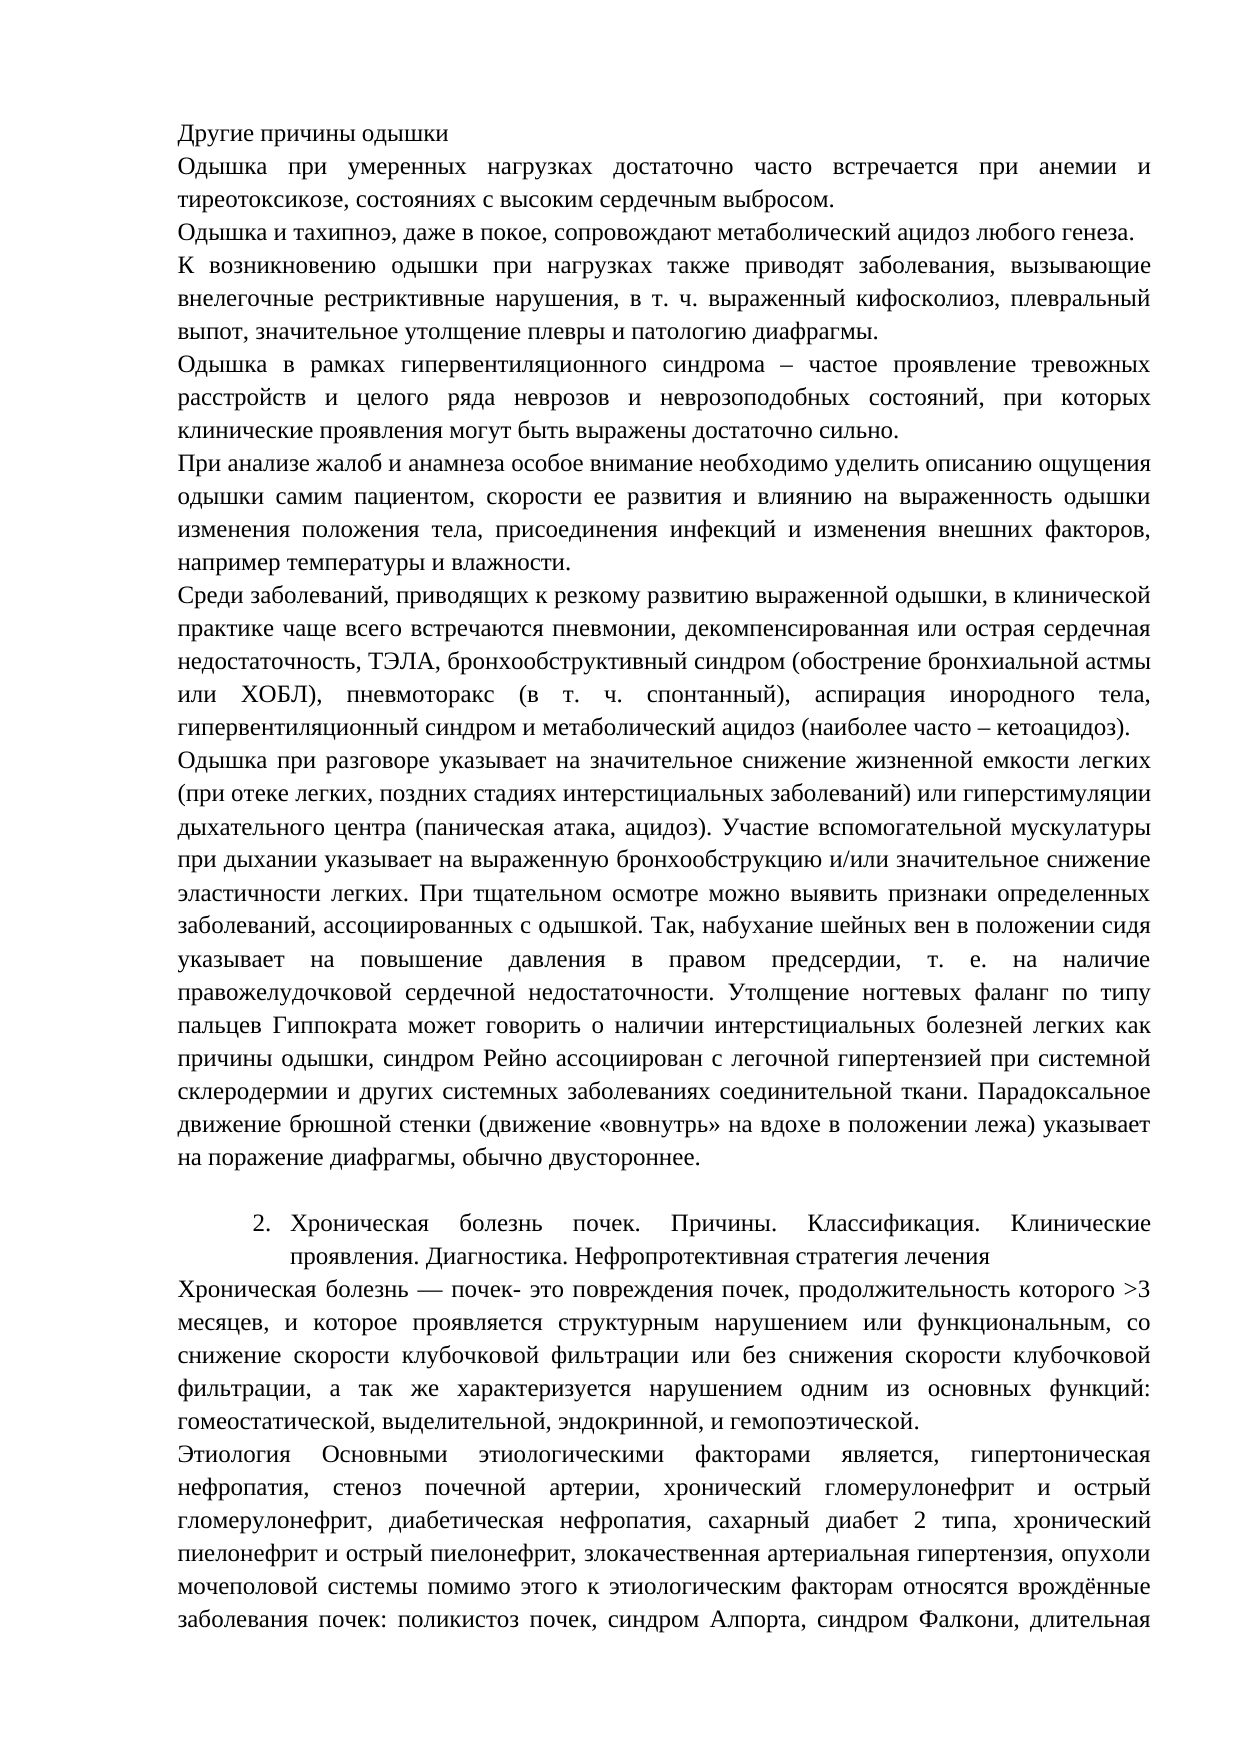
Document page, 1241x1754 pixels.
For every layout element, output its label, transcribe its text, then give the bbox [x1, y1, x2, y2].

text Одышка при разговоре указывает на значительное снижение жизненной емкости легких (при отеке легких, поздних стадиях интерстициальных заболеваний) или гиперстимуляции дыхательного центра (паническая атака, ацидоз). Участие вспомогательной мускулатуры при дыхании указывает на выраженную бронхообструкцию и/или значительное снижение эластичности легких. При тщательном осмотре можно выявить признаки определенных заболеваний, ассоциированных с одышкой. Так, набухание шейных вен в положении сидя указывает на повышение давления в правом предсердии, т. е. на наличие правожелудочковой сердечной недостаточности. Утолщение ногтевых фаланг по типу пальцев Гиппократа может говорить о наличии интерстициальных болезней легких как причины одышки, синдром Рейно ассоциирован с легочной гипертензией при системной склеродермии и других системных заболеваниях соединительной ткани. Парадоксальное движение брюшной стенки (движение «вовнутрь» на вдохе в положении лежа) указывает на поражение диафрагмы, обычно двустороннее. [177, 746, 1152, 1171]
text Другие причины одышки [177, 118, 1152, 147]
text Среди заболеваний, приводящих к резкому развитию выраженной одышки, в клинической практике чаще всего встречаются пневмонии, декомпенсированная или острая сердечная недостаточность, ТЭЛА, бронхообструктивный синдром (обострение бронхиальной астмы или ХОБЛ), пневмоторакс (в т. ч. спонтанный), аспирация инородного тела, гипервентиляционный синдром и метаболический ацидоз (наиболее часто – кетоацидоз). [177, 580, 1152, 741]
text При анализе жалоб и анамнеза особое внимание необходимо уделить описанию ощущения одышки самим пациентом, скорости ее развития и влиянию на выраженность одышки изменения положения тела, присоединения инфекций и изменения внешних факторов, например температуры и влажности. [177, 448, 1152, 576]
text Хроническая болезнь — почек- это повреждения почек, продолжительность которого >3 месяцев, и которое проявляется структурным нарушением или функциональным, со снижение скорости клубочковой фильтрации или без снижения скорости клубочковой фильтрации, а так же характеризуется нарушением одним из основных функций: гомеостатической, выделительной, эндокринной, и гемопоэтической. [177, 1274, 1152, 1435]
text Одышка и тахипноэ, даже в покое, сопровождают метаболический ацидоз любого генеза. [177, 217, 1152, 246]
text Одышка в рамках гипервентиляционного синдрома – частое проявление тревожных расстройств и целого ряда неврозов и неврозоподобных состояний, при которых клинические проявления могут быть выражены достаточно сильно. [177, 349, 1152, 444]
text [177, 1439, 1152, 1633]
text Одышка при умеренных нагрузках достаточно часто встречается при анемии и тиреотоксикозе, состояниях с высоким сердечным выбросом. [177, 151, 1152, 213]
text К возникновению одышки при нагрузках также приводят заболевания, вызывающие внелегочные рестриктивные нарушения, в т. ч. выраженный кифосколиоз, плевральный выпот, значительное утолщение плевры и патологию диафрагмы. [177, 250, 1152, 345]
list Хроническая болезнь почек. Причины. Классификация. Клинические проявления. Диагностика. Нефропротективная стратегия лечения [252, 1208, 1152, 1269]
